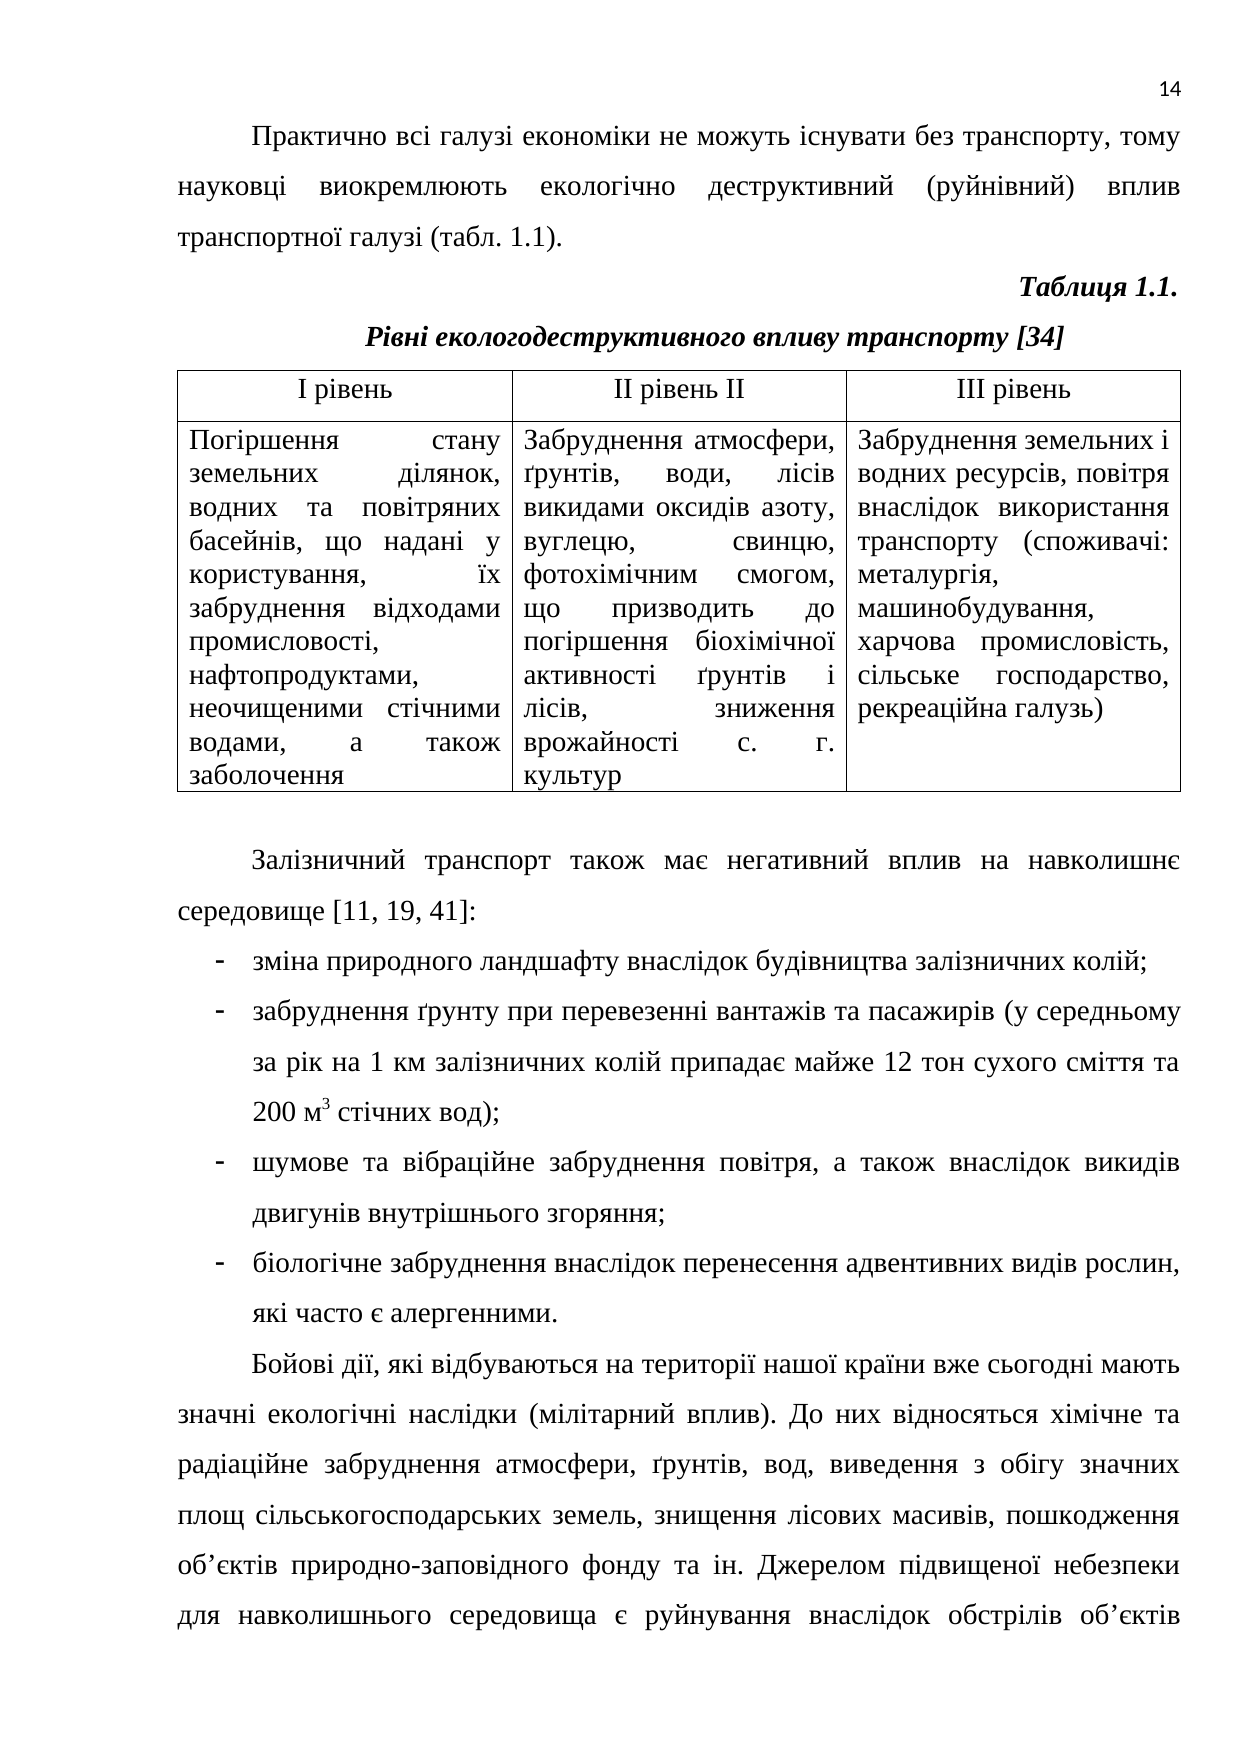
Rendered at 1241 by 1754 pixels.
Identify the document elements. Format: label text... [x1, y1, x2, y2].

table_header IIІ рівень [847, 371, 1180, 421]
text Залізничний транспорт також має негативний вплив на навколишнє середовище [11, 19, 41]: [177, 842, 1181, 926]
table_cell Забруднення земельних і водних ресурсів, повітря внаслідок використання транспорту (споживачі: металургія, машинобудування, харчова промисловість, сільське господарство, рекреаційна галузь) [847, 422, 1180, 791]
list забруднення ґрунту при перевезенні вантажів та пасажирів (у середньому за рік на 1 км залізничних колій припадає майже 12 тон сухого сміття та 200 м3 стічних вод); [215, 993, 1181, 1128]
text Таблиця 1.1. [177, 269, 1181, 303]
list шумове та вібраційне забруднення повітря, а також внаслідок викидів двигунів внутрішнього згоряння; [215, 1144, 1181, 1228]
table_header II рівень II [513, 371, 846, 421]
list зміна природного ландшафту внаслідок будівництва залізничних колій; [215, 943, 1181, 977]
table_cell Погіршення стану земельних ділянок, водних та повітряних басейнів, що надані у користування, їх забруднення відходами промисловості, нафтопродуктами, неочищеними стічними водами, а також заболочення [178, 422, 512, 791]
text Рівні екологодеструктивного впливу транспорту [34] [177, 319, 1181, 353]
text Практично всі галузі економіки не можуть існувати без транспорту, тому науковці виокремлюють екологічно деструктивний (руйнівний) вплив транспортної галузі (табл. 1.1). [177, 118, 1181, 252]
table_header І рівень [178, 371, 512, 421]
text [177, 1346, 1181, 1631]
list біологічне забруднення внаслідок перенесення адвентивних видів рослин, які часто є алергенними. [215, 1245, 1181, 1329]
table_cell Забруднення атмосфери, ґрунтів, води, лісів викидами оксидів азоту, вуглецю, свинцю, фотохімічним смогом, що призводить до погіршення біохімічної активності ґрунтів і лісів, зниження врожайності с. г. культур [513, 422, 846, 791]
